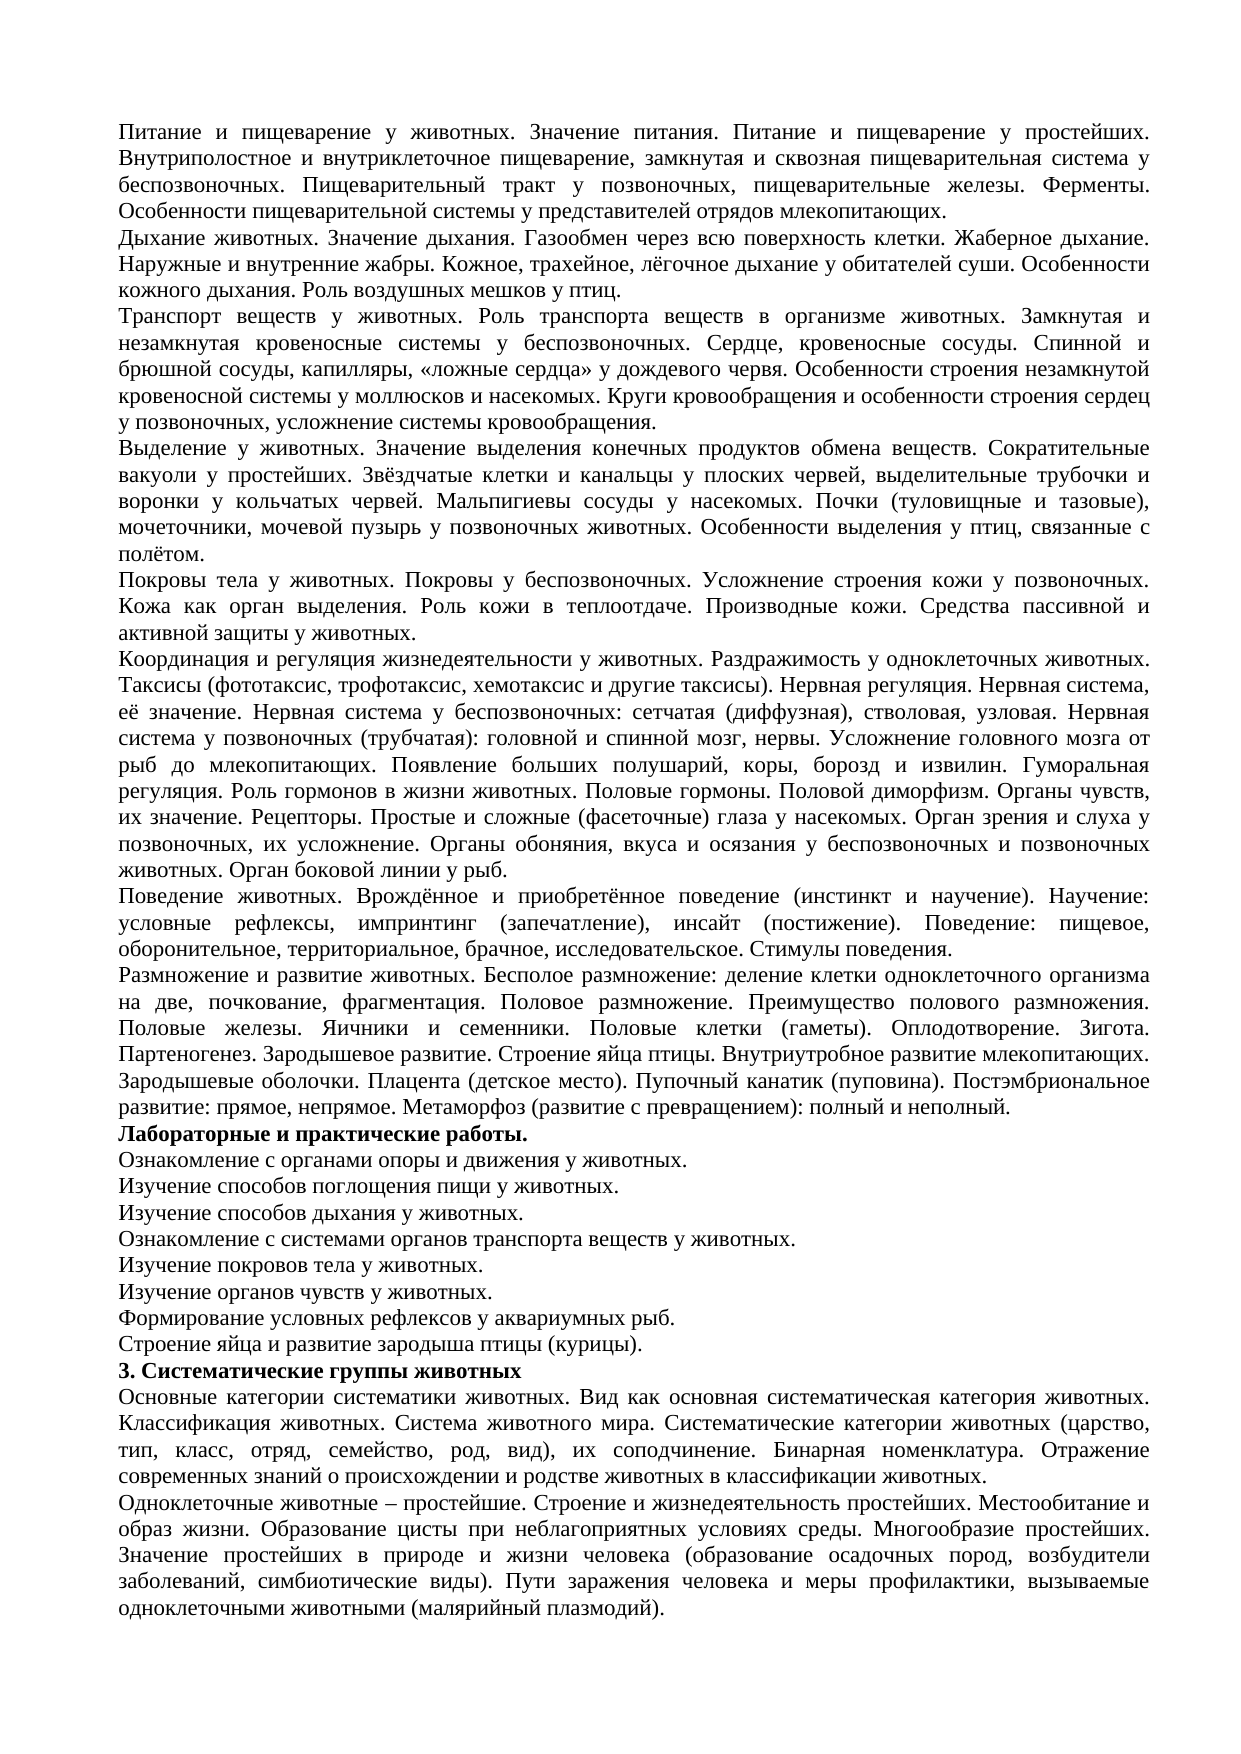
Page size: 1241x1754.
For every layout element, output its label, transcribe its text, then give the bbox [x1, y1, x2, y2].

text Координация и регуляция жизнедеятельности у животных. Раздражимость у одноклеточных животных. Таксисы (фототаксис, трофотаксис, хемотаксис и другие таксисы). Нервная регуляция. Нервная система, её значение. Нервная система у беспозвоночных: сетчатая (диффузная), стволовая, узловая. Нервная система у позвоночных (трубчатая): головной и спинной мозг, нервы. Усложнение головного мозга от рыб до млекопитающих. Появление больших полушарий, коры, борозд и извилин. Гуморальная регуляция. Роль гормонов в жизни животных. Половые гормоны. Половой диморфизм. Органы чувств, их значение. Рецепторы. Простые и сложные (фасеточные) глаза у насекомых. Орган зрения и слуха у позвоночных, их усложнение. Органы обоняния, вкуса и осязания у беспозвоночных и позвоночных животных. Орган боковой линии у рыб. [118, 645, 1152, 882]
text Дыхание животных. Значение дыхания. Газообмен через всю поверхность клетки. Жаберное дыхание. Наружные и внутренние жабры. Кожное, трахейное, лёгочное дыхание у обитателей суши. Особенности кожного дыхания. Роль воздушных мешков у птиц. [118, 223, 1152, 303]
text Формирование условных рефлексов у аквариумных рыб. [118, 1304, 1152, 1330]
text Изучение способов дыхания у животных. [118, 1199, 1152, 1225]
text Изучение способов поглощения пищи у животных. [118, 1172, 1152, 1199]
text Питание и пищеварение у животных. Значение питания. Питание и пищеварение у простейших. Внутриполостное и внутриклеточное пищеварение, замкнутая и сквозная пищеварительная система у беспозвоночных. Пищеварительный тракт у позвоночных, пищеварительные железы. Ферменты. Особенности пищеварительной системы у представителей отрядов млекопитающих. [118, 118, 1152, 223]
text Транспорт веществ у животных. Роль транспорта веществ в организме животных. Замкнутая и незамкнутая кровеносные системы у беспозвоночных. Сердце, кровеносные сосуды. Спинной и брюшной сосуды, капилляры, «ложные сердца» у дождевого червя. Особенности строения незамкнутой кровеносной системы у моллюсков и насекомых. Круги кровообращения и особенности строения сердец у позвоночных, усложнение системы кровообращения. [118, 303, 1152, 434]
text Покровы тела у животных. Покровы у беспозвоночных. Усложнение строения кожи у позвоночных. Кожа как орган выделения. Роль кожи в теплоотдаче. Производные кожи. Средства пассивной и активной защиты у животных. [118, 566, 1152, 645]
text 3. Систематические группы животных [118, 1357, 1152, 1383]
text Основные категории систематики животных. Вид как основная систематическая категория животных. Классификация животных. Система животного мира. Систематические категории животных (царство, тип, класс, отряд, семейство, род, вид), их соподчинение. Бинарная номенклатура. Отражение современных знаний о происхождении и родстве животных в классификации животных. [118, 1383, 1152, 1488]
text Размножение и развитие животных. Бесполое размножение: деление клетки одноклеточного организма на две, почкование, фрагментация. Половое размножение. Преимущество полового размножения. Половые железы. Яичники и семенники. Половые клетки (гаметы). Оплодотворение. Зигота. Партеногенез. Зародышевое развитие. Строение яйца птицы. Внутриутробное развитие млекопитающих. Зародышевые оболочки. Плацента (детское место). Пупочный канатик (пуповина). Постэмбриональное развитие: прямое, непрямое. Метаморфоз (развитие с превращением): полный и неполный. [118, 961, 1152, 1119]
text Лабораторные и практические работы. [118, 1119, 1152, 1146]
text Изучение органов чувств у животных. [118, 1278, 1152, 1304]
text Ознакомление с органами опоры и движения у животных. [118, 1146, 1152, 1172]
text Строение яйца и развитие зародыша птицы (курицы). [118, 1330, 1152, 1357]
text Выделение у животных. Значение выделения конечных продуктов обмена веществ. Сократительные вакуоли у простейших. Звёздчатые клетки и канальцы у плоских червей, выделительные трубочки и воронки у кольчатых червей. Мальпигиевы сосуды у насекомых. Почки (туловищные и тазовые), мочеточники, мочевой пузырь у позвоночных животных. Особенности выделения у птиц, связанные с полётом. [118, 434, 1152, 566]
text Ознакомление с системами органов транспорта веществ у животных. [118, 1225, 1152, 1251]
text Изучение покровов тела у животных. [118, 1251, 1152, 1278]
text Поведение животных. Врождённое и приобретённое поведение (инстинкт и научение). Научение: условные рефлексы, импринтинг (запечатление), инсайт (постижение). Поведение: пищевое, оборонительное, территориальное, брачное, исследовательское. Стимулы поведения. [118, 882, 1152, 961]
text Одноклеточные животные – простейшие. Строение и жизнедеятельность простейших. Местообитание и образ жизни. Образование цисты при неблагоприятных условиях среды. Многообразие простейших. Значение простейших в природе и жизни человека (образование осадочных пород, возбудители заболеваний, симбиотические виды). Пути заражения человека и меры профилактики, вызываемые одноклеточными животными (малярийный плазмодий). [118, 1488, 1152, 1620]
